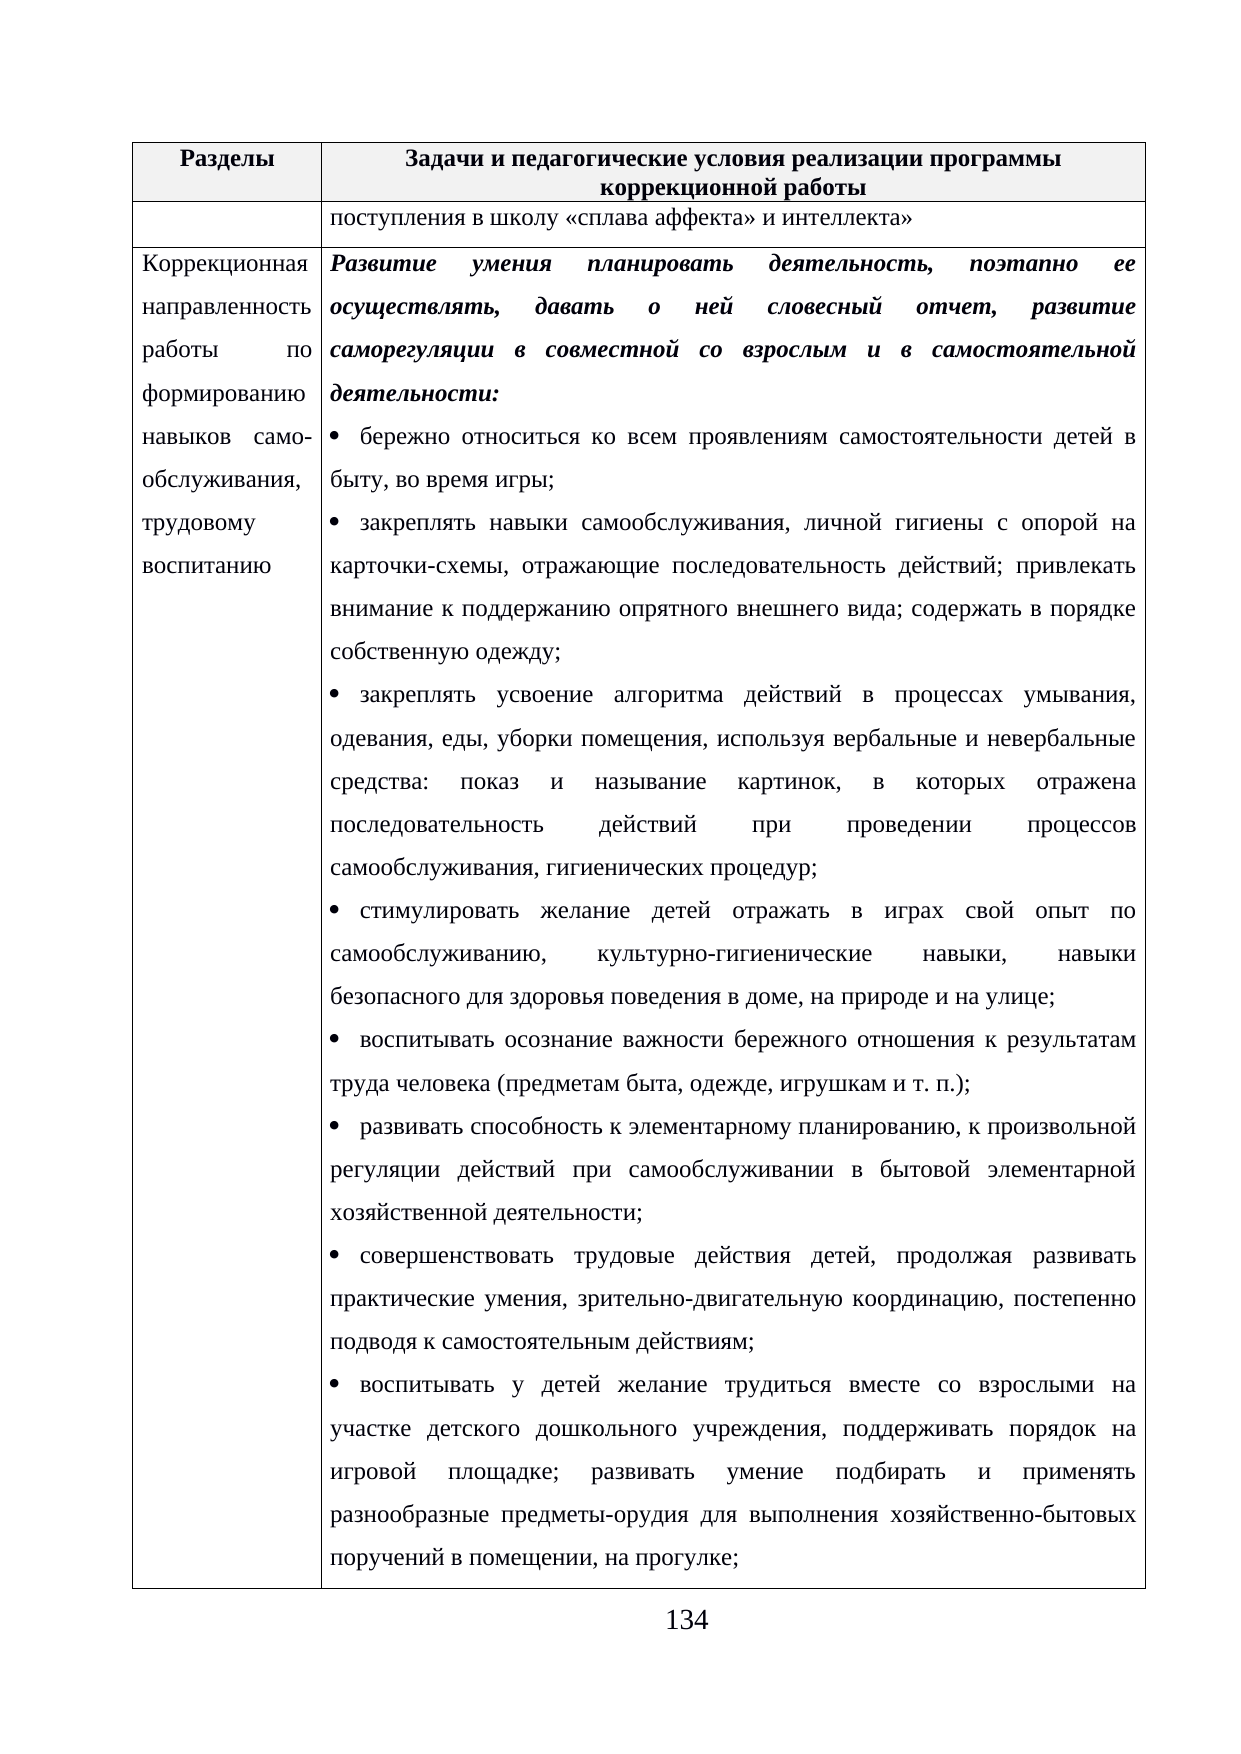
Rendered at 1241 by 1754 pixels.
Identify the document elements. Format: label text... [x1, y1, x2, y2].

table_header Задачи и педагогические условия реализации программы коррекционной работы [322, 143, 1145, 201]
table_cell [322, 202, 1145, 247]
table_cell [133, 248, 321, 1587]
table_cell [133, 202, 321, 247]
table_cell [322, 248, 1145, 1587]
table_header Разделы [133, 143, 321, 201]
